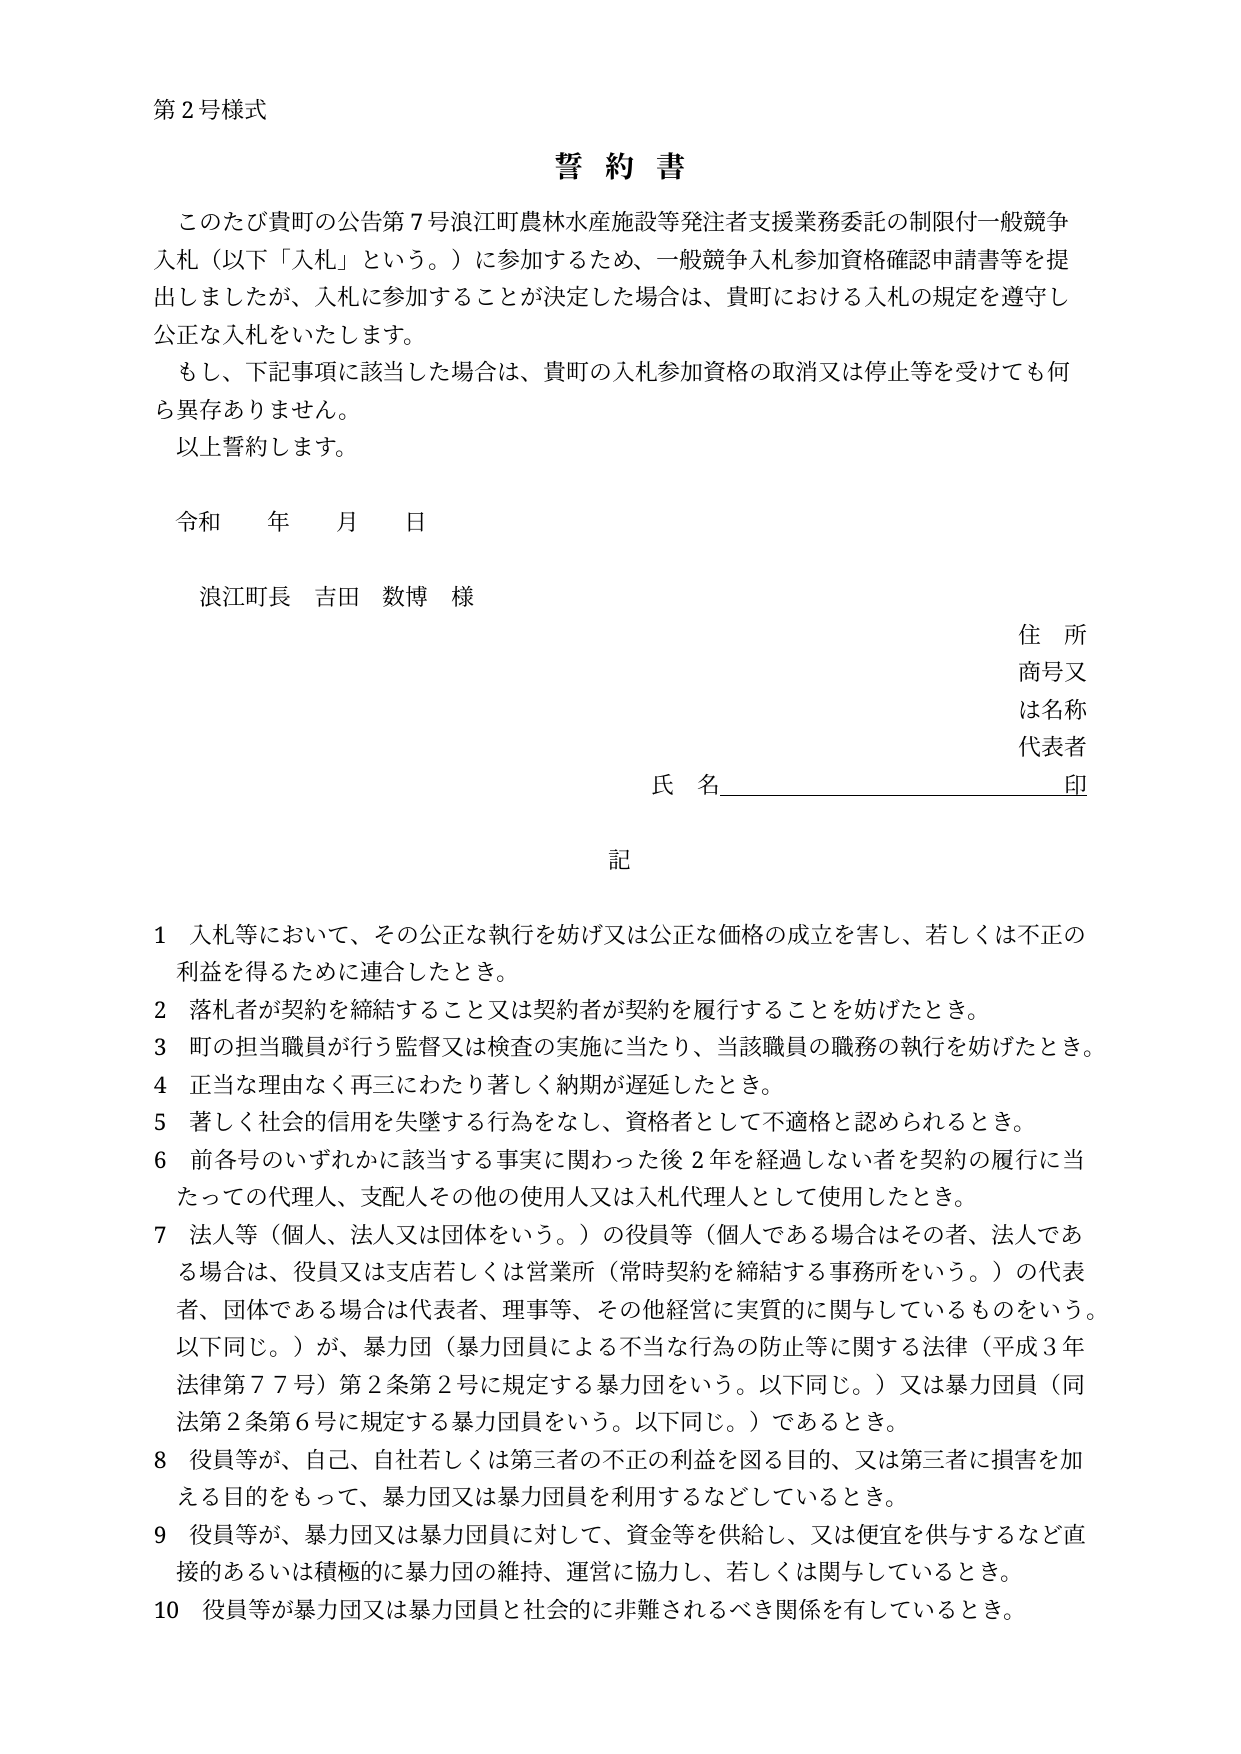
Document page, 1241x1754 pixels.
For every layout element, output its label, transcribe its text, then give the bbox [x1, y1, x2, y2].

text 9 役員等が、暴力団又は暴力団員に対して、資金等を供給し、又は便宜を供与するなど直接的あるいは積極的に暴力団の維持、運営に協力し、若しくは関与しているとき。 [153, 1514, 1087, 1589]
text 誓約書 [153, 127, 1087, 202]
text 第2号様式 [153, 89, 1087, 127]
text 1 入札等において、その公正な執行を妨げ又は公正な価格の成立を害し、若しくは不正の利益を得るために連合したとき。 [153, 914, 1087, 989]
text 氏 名 印 [153, 764, 1087, 802]
text 代表者 [153, 727, 1087, 764]
text 以上誓約します。 [153, 427, 1087, 464]
text 住 所 [153, 614, 1087, 652]
text 2 落札者が契約を締結すること又は契約者が契約を履行することを妨げたとき。 [153, 989, 1087, 1027]
text 10 役員等が暴力団又は暴力団員と社会的に非難されるべき関係を有しているとき。 [153, 1589, 1087, 1627]
text 4 正当な理由なく再三にわたり著しく納期が遅延したとき。 [153, 1064, 1087, 1102]
text 令和 年 月 日 [175, 502, 1087, 539]
text は名称 [153, 689, 1087, 727]
text 6 前各号のいずれかに該当する事実に関わった後2年を経過しない者を契約の履行に当たっての代理人、支配人その他の使用人又は入札代理人として使用したとき。 [153, 1139, 1087, 1214]
text 7 法人等（個人、法人又は団体をいう。）の役員等（個人である場合はその者、法人である場合は、役員又は支店若しくは営業所（常時契約を締結する事務所をいう。）の代表者、団体である場合は代表者、理事等、その他経営に実質的に関与しているものをいう。以下同じ。）が、暴力団（暴力団員による不当な行為の防止等に関する法律（平成３年法律第７７号）第２条第２号に規定する暴力団をいう。以下同じ。）又は暴力団員（同法第２条第６号に規定する暴力団員をいう。以下同じ。）であるとき。 [153, 1214, 1087, 1439]
text 浪江町長 吉田 数博 様 [153, 577, 1087, 614]
text このたび貴町の公告第7号浪江町農林水産施設等発注者支援業務委託の制限付一般競争入札（以下「入札」という。）に参加するため、一般競争入札参加資格確認申請書等を提出しましたが、入札に参加することが決定した場合は、貴町における入札の規定を遵守し公正な入札をいたします。 [153, 202, 1087, 352]
text 3 町の担当職員が行う監督又は検査の実施に当たり、当該職員の職務の執行を妨げたとき。 [153, 1027, 1087, 1064]
text もし、下記事項に該当した場合は、貴町の入札参加資格の取消又は停止等を受けても何ら異存ありません。 [153, 352, 1087, 427]
text 商号又 [153, 652, 1087, 689]
text 8 役員等が、自己、自社若しくは第三者の不正の利益を図る目的、又は第三者に損害を加える目的をもって、暴力団又は暴力団員を利用するなどしているとき。 [153, 1439, 1087, 1514]
text 5 著しく社会的信用を失墜する行為をなし、資格者として不適格と認められるとき。 [153, 1102, 1087, 1139]
text 記 [153, 839, 1087, 877]
